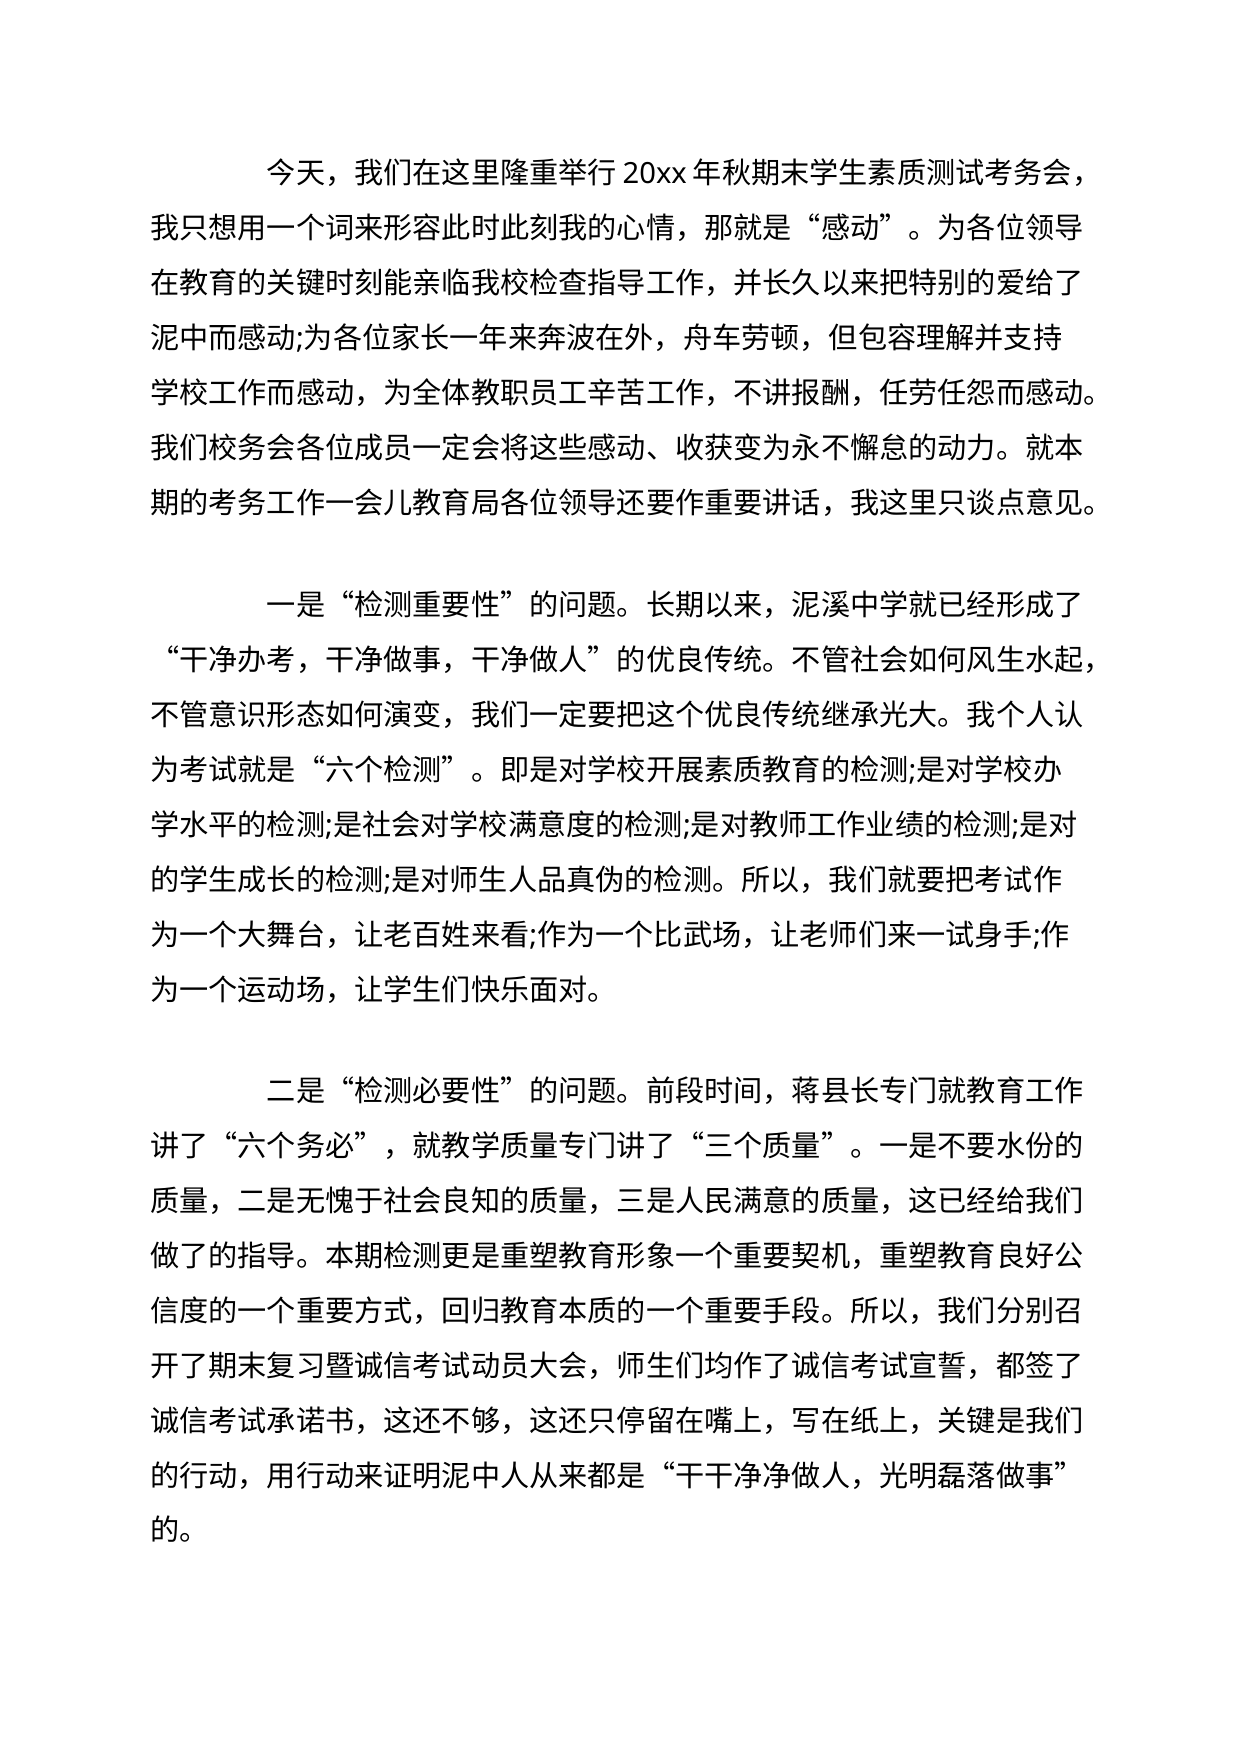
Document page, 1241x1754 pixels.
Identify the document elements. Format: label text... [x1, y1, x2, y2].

text 一是“检测重要性”的问题。长期以来，泥溪中学就已经形成了“干净办考，干净做事，干净做人”的优良传统。不管社会如何风生水起，不管意识形态如何演变，我们一定要把这个优良传统继承光大。我个人认为考试就是“六个检测”。即是对学校开展素质教育的检测;是对学校办学水平的检测;是社会对学校满意度的检测;是对教师工作业绩的检测;是对的学生成长的检测;是对师生人品真伪的检测。所以，我们就要把考试作为一个大舞台，让老百姓来看;作为一个比武场，让老师们来一试身手;作为一个运动场，让学生们快乐面对。 [150, 581, 1090, 1008]
text 二是“检测必要性”的问题。前段时间，蒋县长专门就教育工作讲了“六个务必”，就教学质量专门讲了“三个质量”。一是不要水份的质量，二是无愧于社会良知的质量，三是人民满意的质量，这已经给我们做了的指导。本期检测更是重塑教育形象一个重要契机，重塑教育良好公信度的一个重要方式，回归教育本质的一个重要手段。所以，我们分别召开了期末复习暨诚信考试动员大会，师生们均作了诚信考试宣誓，都签了诚信考试承诺书，这还不够，这还只停留在嘴上，写在纸上，关键是我们的行动，用行动来证明泥中人从来都是“干干净净做人，光明磊落做事”的。 [150, 1068, 1090, 1549]
text 今天，我们在这里隆重举行20xx年秋期末学生素质测试考务会，我只想用一个词来形容此时此刻我的心情，那就是“感动”。为各位领导在教育的关键时刻能亲临我校检查指导工作，并长久以来把特别的爱给了泥中而感动;为各位家长一年来奔波在外，舟车劳顿，但包容理解并支持学校工作而感动，为全体教职员工辛苦工作，不讲报酬，任劳任怨而感动。我们校务会各位成员一定会将这些感动、收获变为永不懈怠的动力。就本期的考务工作一会儿教育局各位领导还要作重要讲话，我这里只谈点意见。 [150, 150, 1090, 522]
